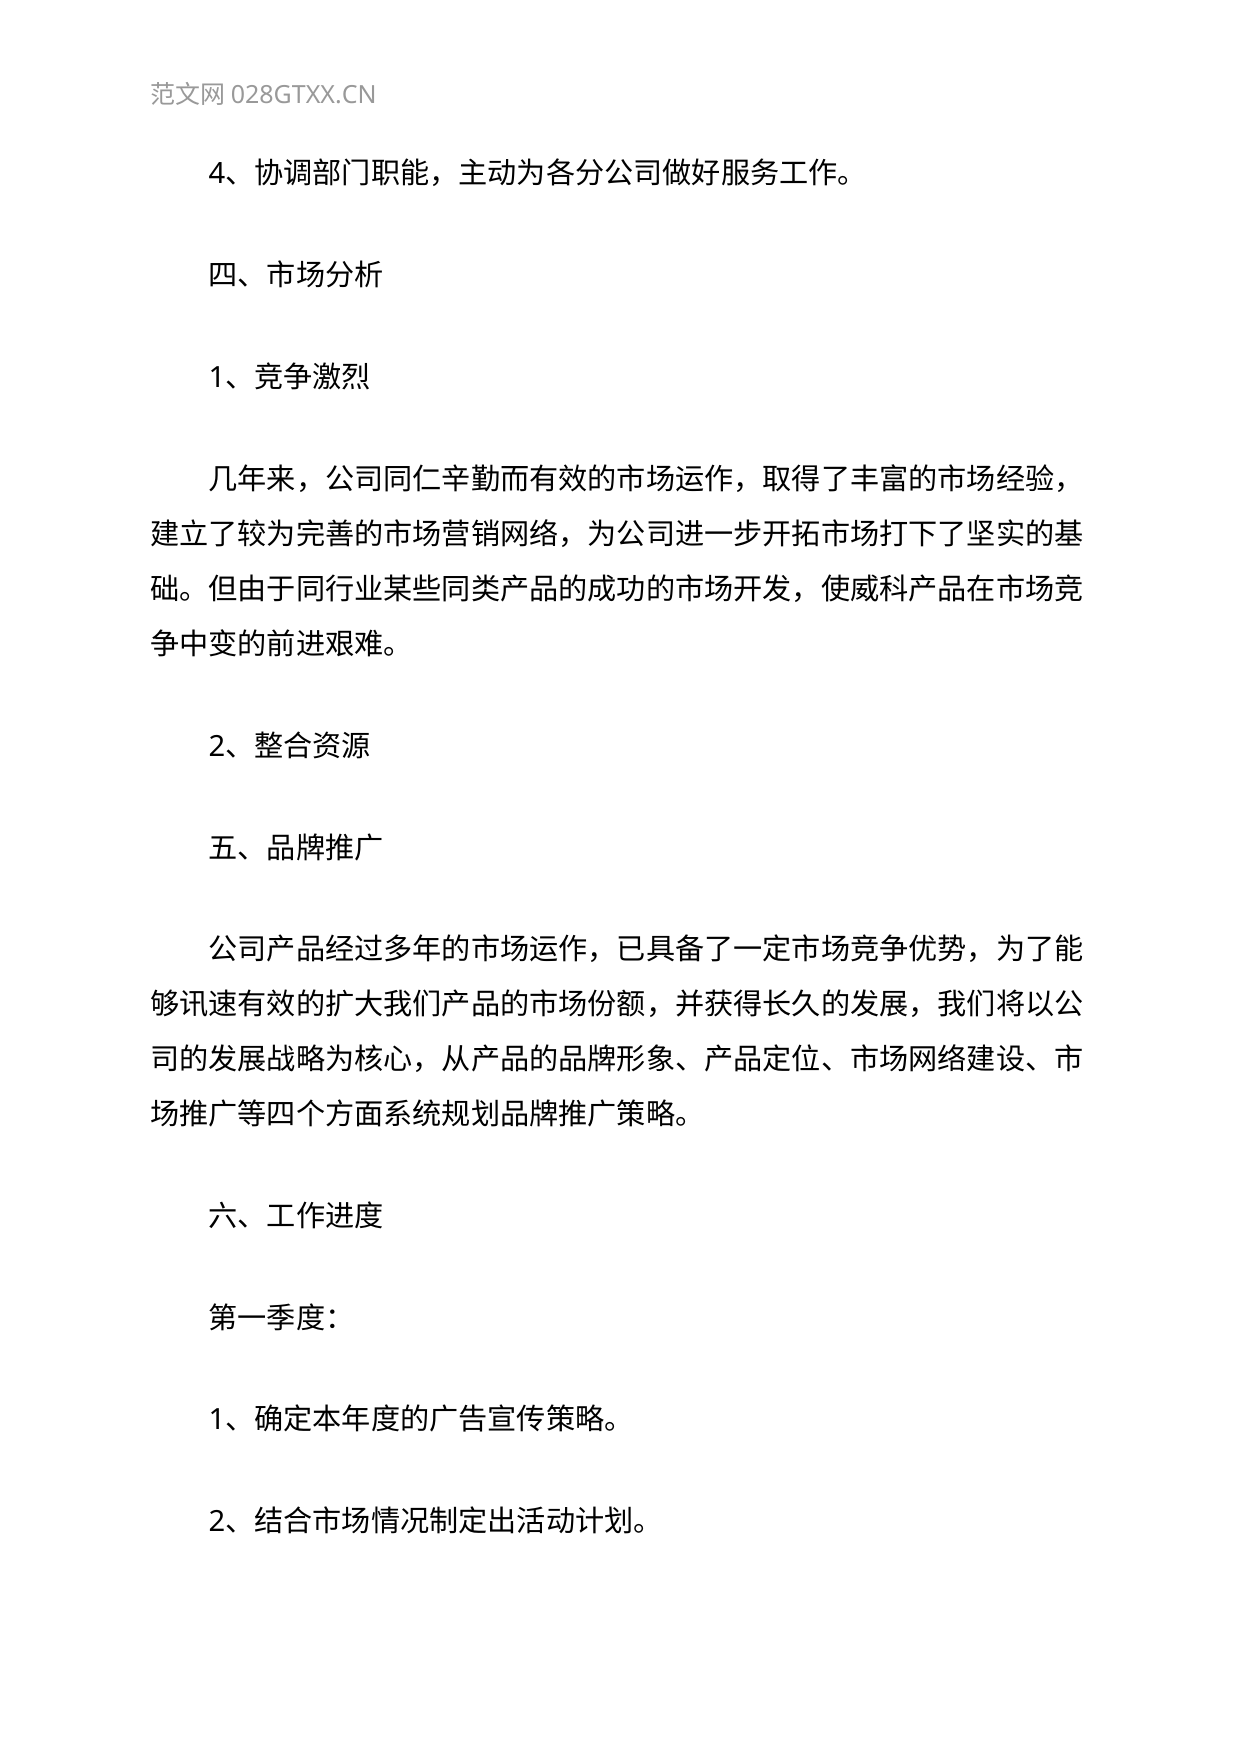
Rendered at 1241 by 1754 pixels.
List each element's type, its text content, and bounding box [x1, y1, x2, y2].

text 四、市场分析 [150, 252, 1090, 294]
text 公司产品经过多年的市场运作，已具备了一定市场竞争优势，为了能够讯速有效的扩大我们产品的市场份额，并获得长久的发展，我们将以公司的发展战略为核心，从产品的品牌形象、产品定位、市场网络建设、市场推广等四个方面系统规划品牌推广策略。 [150, 926, 1090, 1133]
text 六、工作进度 [150, 1192, 1090, 1235]
text 2、结合市场情况制定出活动计划。 [150, 1498, 1090, 1540]
text 五、品牌推广 [150, 824, 1090, 866]
text 1、确定本年度的广告宣传策略。 [150, 1396, 1090, 1438]
text 几年来，公司同仁辛勤而有效的市场运作，取得了丰富的市场经验，建立了较为完善的市场营销网络，为公司进一步开拓市场打下了坚实的基础。但由于同行业某些同类产品的成功的市场开发，使威科产品在市场竞争中变的前进艰难。 [150, 456, 1090, 663]
text 第一季度： [150, 1294, 1090, 1336]
text 2、整合资源 [150, 722, 1090, 764]
text 4、协调部门职能，主动为各分公司做好服务工作。 [150, 150, 1090, 192]
text 1、竞争激烈 [150, 354, 1090, 396]
